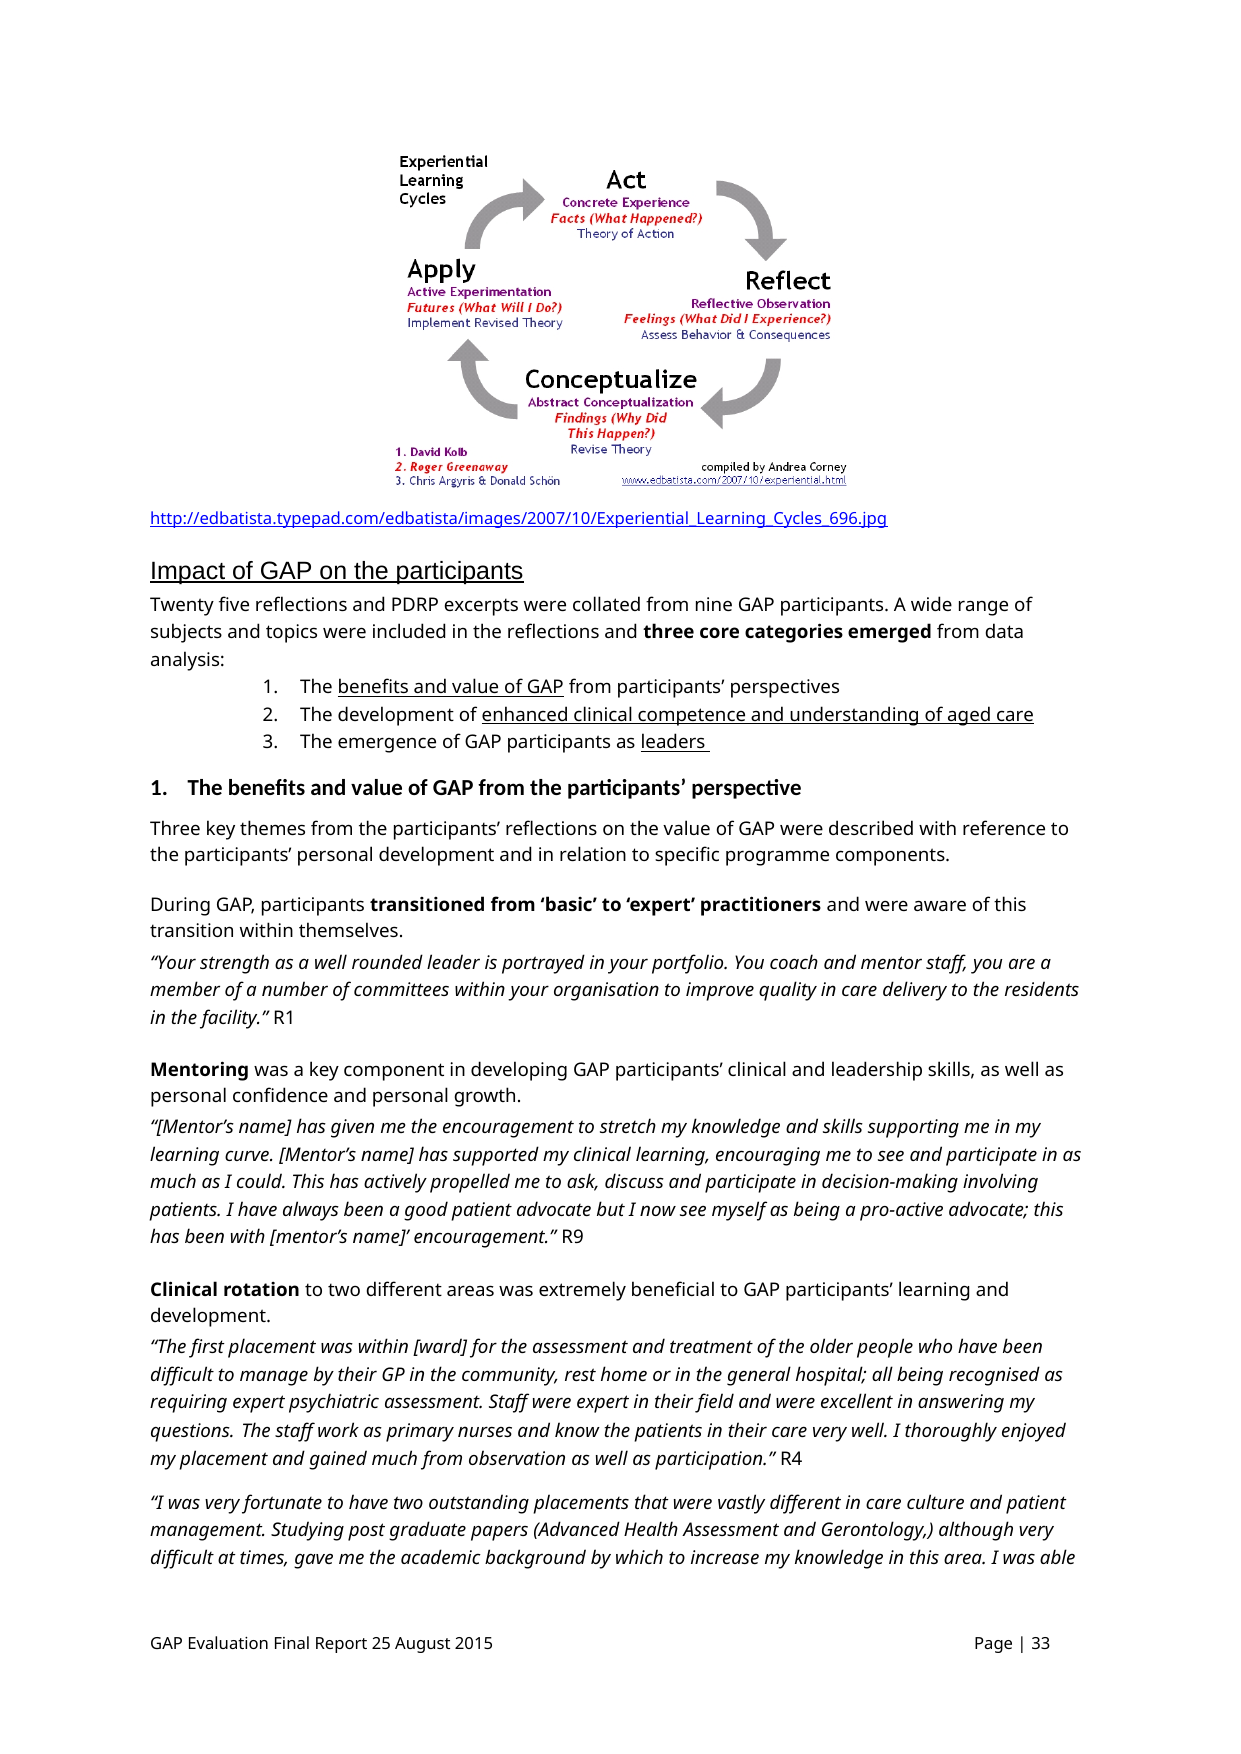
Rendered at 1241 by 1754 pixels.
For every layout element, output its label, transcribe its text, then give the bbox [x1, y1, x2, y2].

text “Your strength as a well rounded leader is portrayed in your portfolio. You coach and mentor staff, you are a member of a number of committees within your organisation to improve quality in care delivery to the residents in the facility.” R1 [150, 949, 1090, 1029]
text http://edbatista.typepad.com/edbatista/images/2007/10/Experiential_Learning_Cycles_696.jpg [150, 507, 1090, 529]
picture [391, 150, 849, 489]
text Twenty five reflections and PDRP excerpts were collated from nine GAP participants. A wide range of subjects and topics were included in the reflections and three core categories emerged from data analysis: [150, 591, 1090, 672]
subtitle Impact of GAP on the participants [150, 556, 1090, 585]
list The development of enhanced clinical competence and understanding of aged care [262, 701, 1090, 727]
list The emergence of GAP participants as leaders [262, 729, 1090, 754]
subtitle Mentoring was a key component in developing GAP participants’ clinical and leadership skills, as well as personal confidence and personal growth. [150, 1057, 1090, 1108]
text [150, 1489, 1090, 1570]
subtitle The benefits and value of GAP from the participants’ perspective [150, 773, 1090, 801]
subtitle Clinical rotation to two different areas was extremely beneficial to GAP participants’ learning and development. [150, 1276, 1090, 1327]
list The benefits and value of GAP from participants’ perspectives [262, 674, 1090, 699]
subtitle During GAP, participants transitioned from ‘basic’ to ‘expert’ practitioners and were aware of this transition within themselves. [150, 892, 1090, 943]
text “The first placement was within [ward] for the assessment and treatment of the older people who have been difficult to manage by their GP in the community, rest home or in the general hospital; all being recognised as requiring expert psychiatric assessment. Staff were expert in their field and were excellent in answering my questions. The staff work as primary nurses and know the patients in their care very well. I thoroughly enjoyed my placement and gained much from observation as well as participation.” R4 [150, 1334, 1090, 1471]
subtitle Three key themes from the participants’ reflections on the value of GAP were described with reference to the participants’ personal development and in relation to specific programme components. [150, 816, 1090, 867]
text “[Mentor’s name] has given me the encouragement to stretch my knowledge and skills supporting me in my learning curve. [Mentor’s name] has supported my clinical learning, encouraging me to see and participate in as much as I could. This has actively propelled me to ask, discuss and participate in decision-making involving patients. I have always been a good patient advocate but I now see myself as being a pro-active advocate; this has been with [mentor’s name]’ encouragement.” R9 [150, 1114, 1090, 1249]
